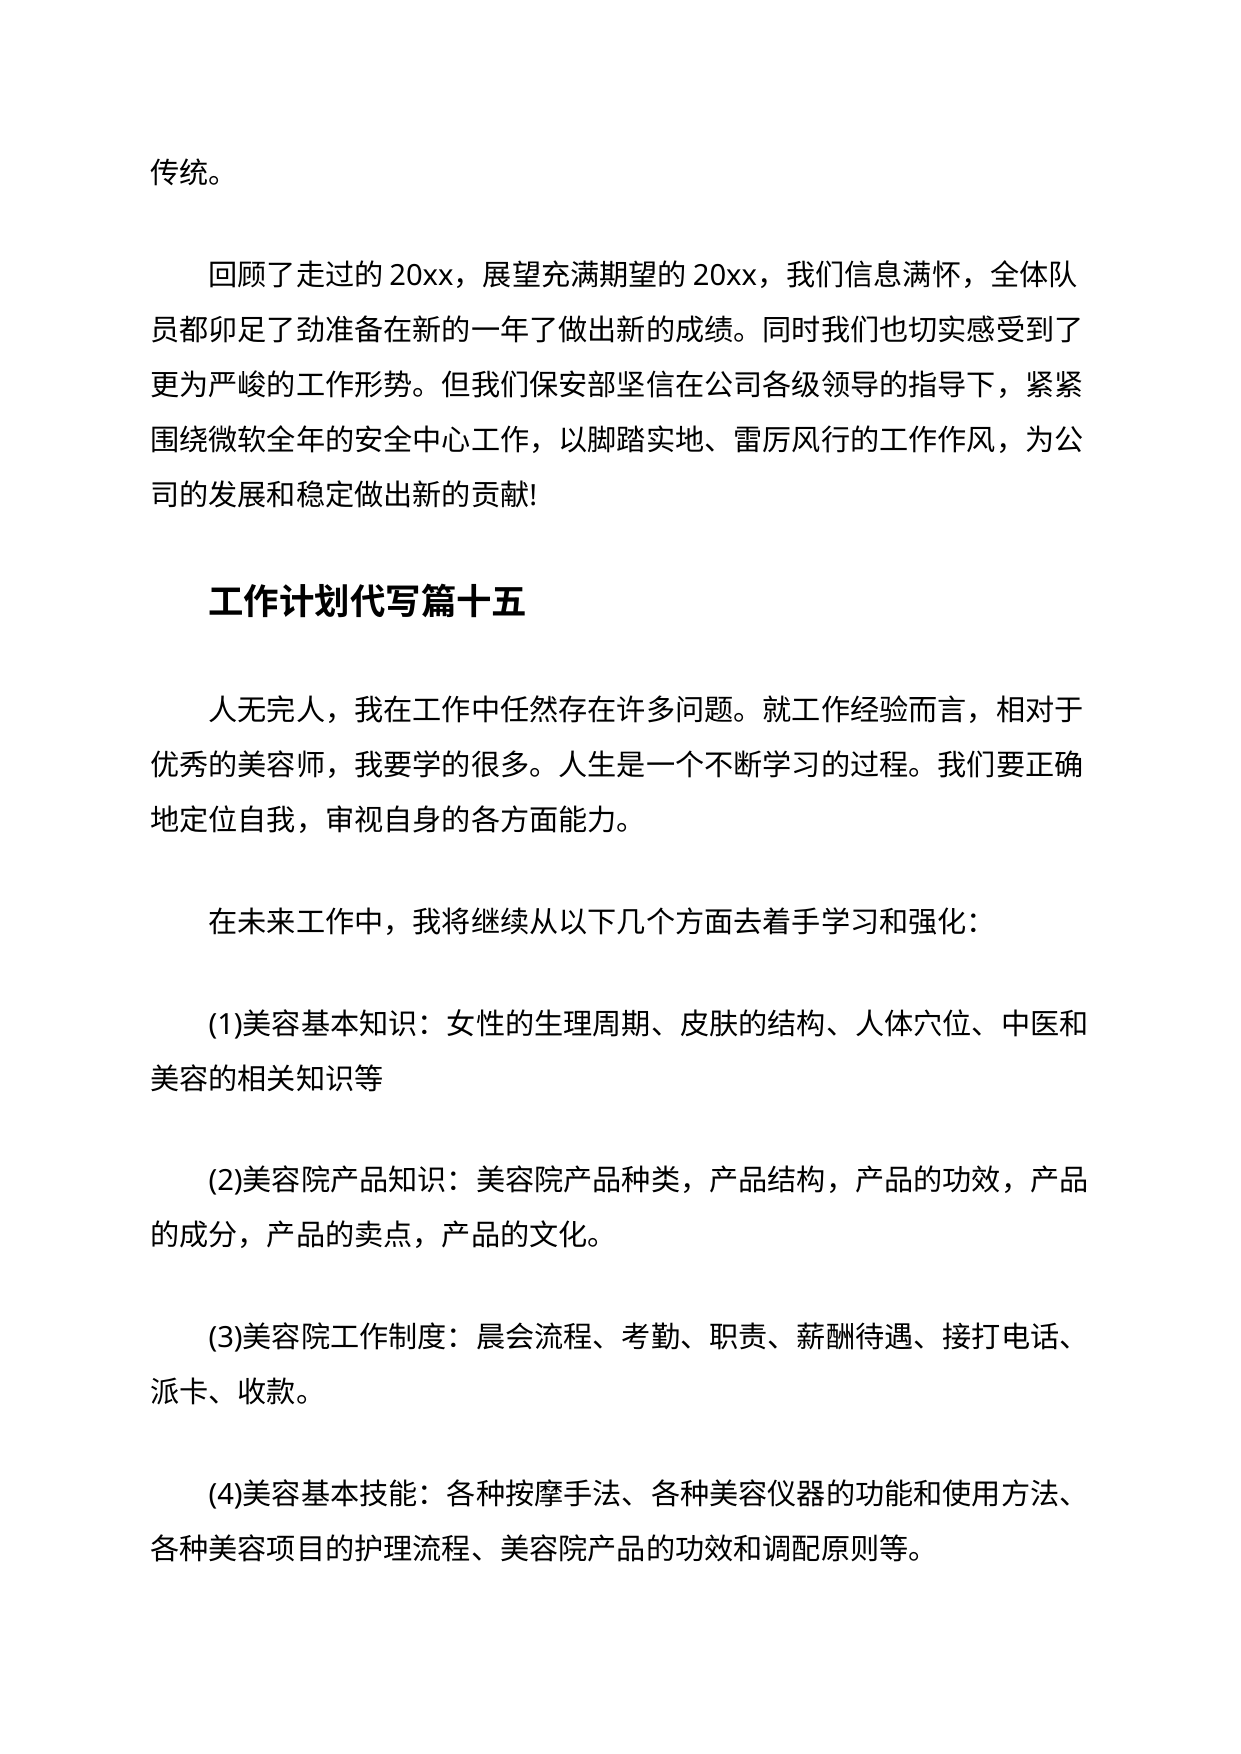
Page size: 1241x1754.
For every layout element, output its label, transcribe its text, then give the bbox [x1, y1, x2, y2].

text (3)美容院工作制度：晨会流程、考勤、职责、薪酬待遇、接打电话、派卡、收款。 [150, 1314, 1090, 1411]
text 在未来工作中，我将继续从以下几个方面去着手学习和强化： [150, 898, 1090, 941]
text (4)美容基本技能：各种按摩手法、各种美容仪器的功能和使用方法、各种美容项目的护理流程、美容院产品的功效和调配原则等。 [150, 1471, 1090, 1568]
text (1)美容基本知识：女性的生理周期、皮肤的结构、人体穴位、中医和美容的相关知识等 [150, 1000, 1090, 1097]
text 人无完人，我在工作中任然存在许多问题。就工作经验而言，相对于优秀的美容师，我要学的很多。人生是一个不断学习的过程。我们要正确地定位自我，审视自身的各方面能力。 [150, 687, 1090, 839]
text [150, 150, 1090, 192]
text 工作计划代写篇十五 [150, 573, 1090, 625]
text 回顾了走过的20xx，展望充满期望的20xx，我们信息满怀，全体队员都卯足了劲准备在新的一年了做出新的成绩。同时我们也切实感受到了更为严峻的工作形势。但我们保安部坚信在公司各级领导的指导下，紧紧围绕微软全年的安全中心工作，以脚踏实地、雷厉风行的工作作风，为公司的发展和稳定做出新的贡献! [150, 252, 1090, 514]
text (2)美容院产品知识：美容院产品种类，产品结构，产品的功效，产品的成分，产品的卖点，产品的文化。 [150, 1157, 1090, 1254]
